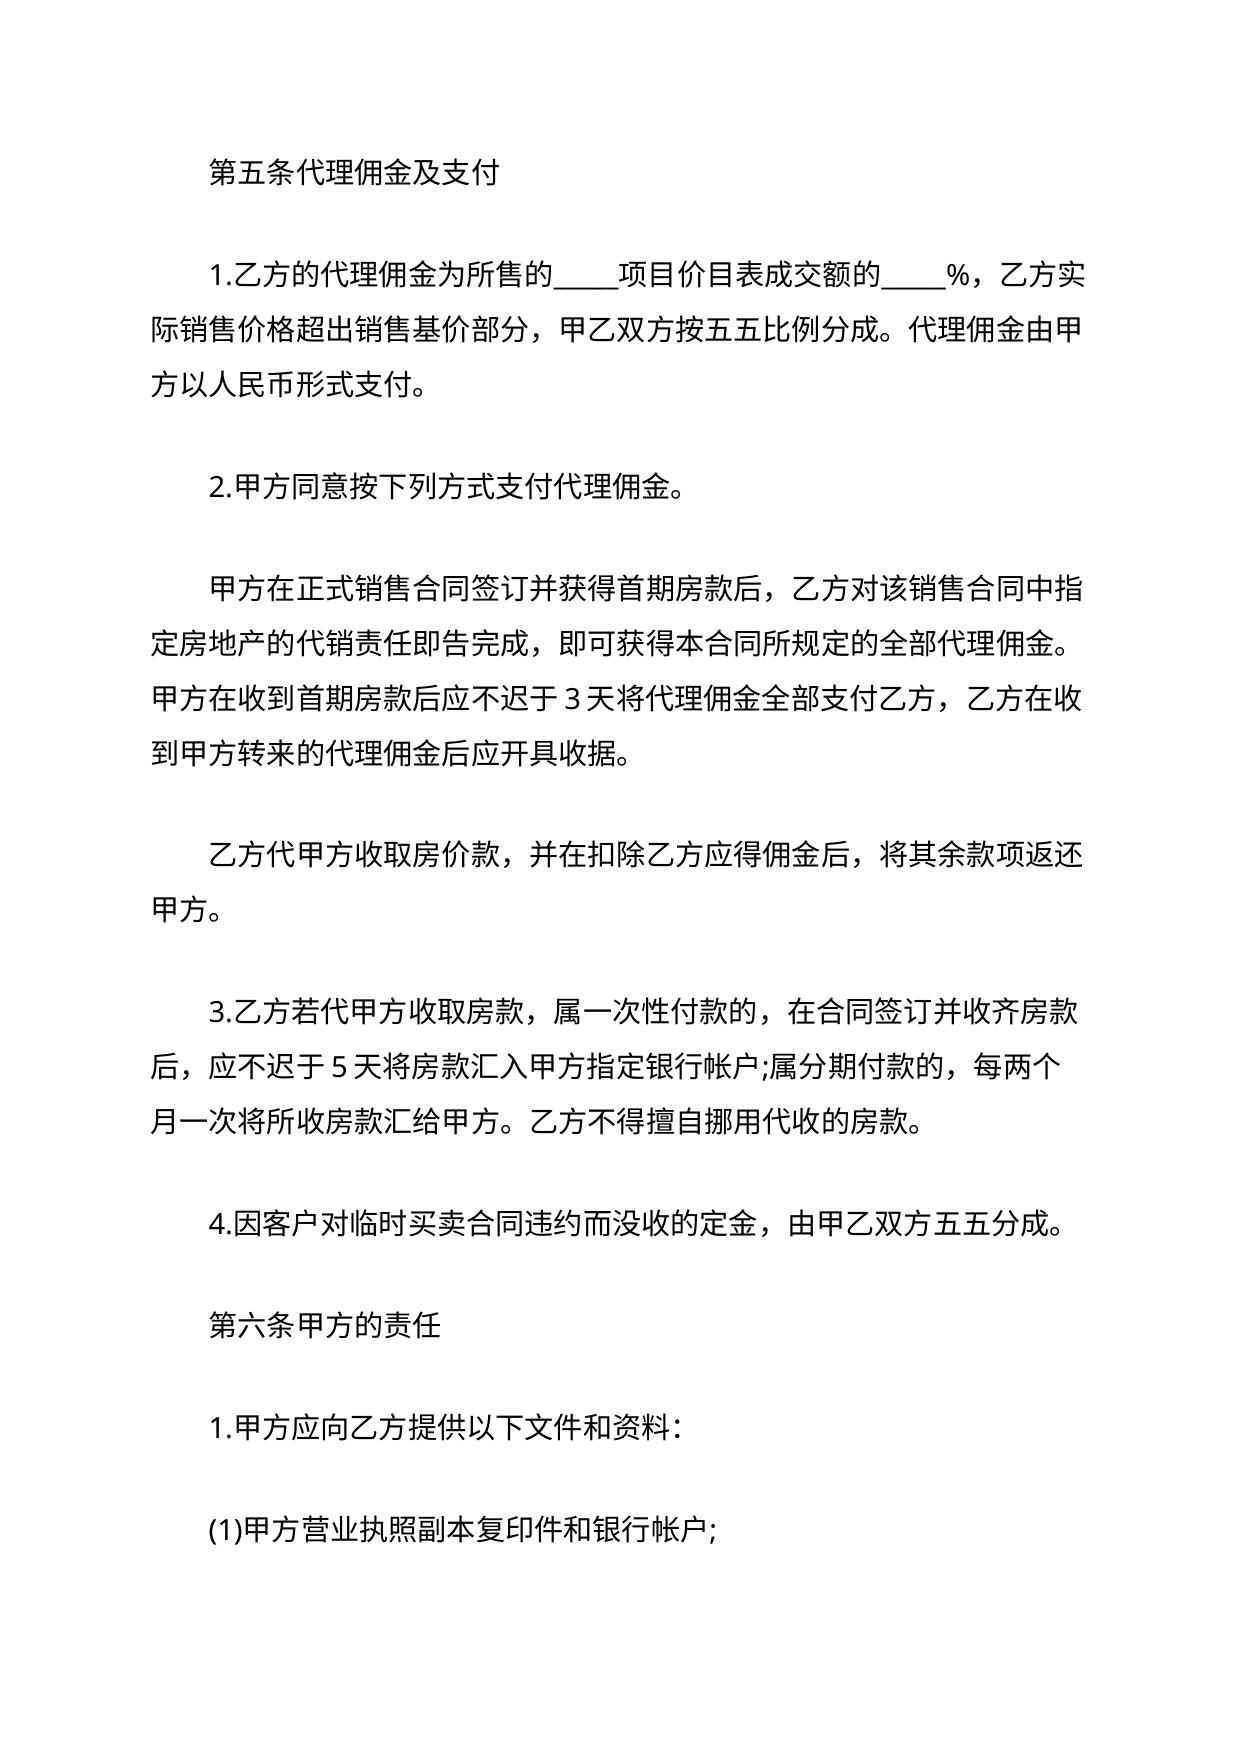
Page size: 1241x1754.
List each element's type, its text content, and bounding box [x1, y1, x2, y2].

text 乙方代甲方收取房价款，并在扣除乙方应得佣金后，将其余款项返还甲方。 [150, 832, 1090, 929]
text 1.乙方的代理佣金为所售的_____项目价目表成交额的_____%，乙方实际销售价格超出销售基价部分，甲乙双方按五五比例分成。代理佣金由甲方以人民币形式支付。 [150, 252, 1090, 404]
text 第五条代理佣金及支付 [150, 150, 1090, 192]
text 甲方在正式销售合同签订并获得首期房款后，乙方对该销售合同中指定房地产的代销责任即告完成，即可获得本合同所规定的全部代理佣金。甲方在收到首期房款后应不迟于3天将代理佣金全部支付乙方，乙方在收到甲方转来的代理佣金后应开具收据。 [150, 565, 1090, 772]
text 1.甲方应向乙方提供以下文件和资料： [150, 1404, 1090, 1447]
text 2.甲方同意按下列方式支付代理佣金。 [150, 463, 1090, 506]
text 4.因客户对临时买卖合同违约而没收的定金，由甲乙双方五五分成。 [150, 1200, 1090, 1243]
text 3.乙方若代甲方收取房款，属一次性付款的，在合同签订并收齐房款后，应不迟于5天将房款汇入甲方指定银行帐户;属分期付款的，每两个月一次将所收房款汇给甲方。乙方不得擅自挪用代收的房款。 [150, 989, 1090, 1141]
text 第六条甲方的责任 [150, 1302, 1090, 1345]
text (1)甲方营业执照副本复印件和银行帐户; [150, 1506, 1090, 1548]
